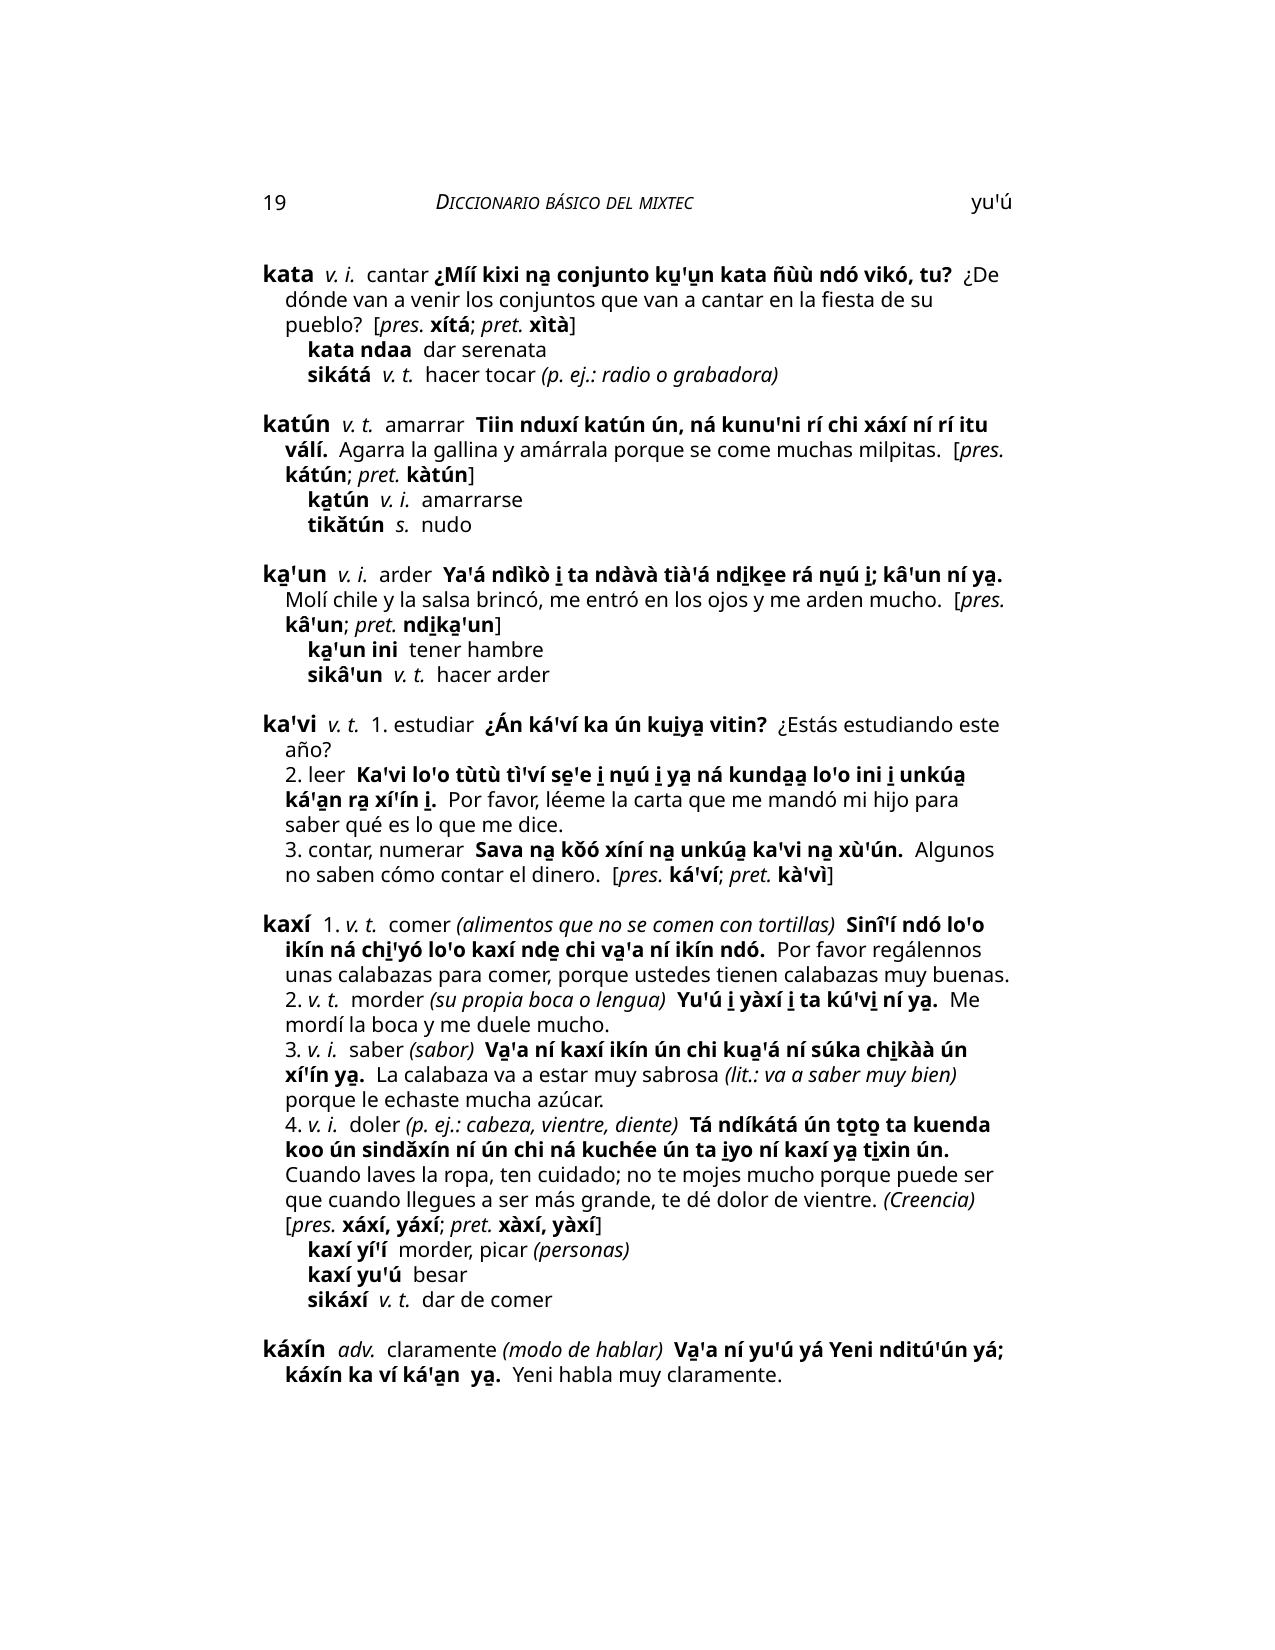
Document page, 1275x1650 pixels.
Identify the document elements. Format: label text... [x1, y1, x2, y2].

text ka̱tún v. i. amarrarse [307, 487, 1012, 512]
text káxín adv. claramente (modo de hablar) Va̱a ní yuú yá Yeni nditúún yá; káxín ka ví káa̱n ya̱. Yeni habla muy claramente. [262, 1337, 1012, 1387]
text kaxí yíí morder, picar (personas) [307, 1237, 1012, 1262]
text kata ndaa dar serenata [307, 337, 1012, 362]
text ka̱un ini tener hambre [307, 637, 1012, 662]
text sikátá v. t. hacer tocar (p. ej.: radio o grabadora) [307, 362, 1012, 387]
text 3. v. i. saber (sabor) Va̱a ní kaxí ikín ún chi kua̱á ní súka chi̱kàà ún xíín ya̱. La calabaza va a estar muy sabrosa (lit.: va a saber muy bien) porque le echaste mucha azúcar. [285, 1037, 1012, 1112]
text kaxí 1. v. t. comer (alimentos que no se comen con tortillas) Sinîí ndó loo ikín ná chi̱yó loo kaxí nde̱ chi va̱a ní ikín ndó. Por favor regálennos unas calabazas para comer, porque ustedes tienen calabazas muy buenas. [262, 912, 1012, 987]
text 4. v. i. doler (p. ej.: cabeza, vientre, diente) Tá ndíkátá ún to̱to̱ ta kuenda koo ún sindǎxín ní ún chi ná kuchée ún ta i̱yo ní kaxí ya̱ ti̱xin ún. Cuando laves la ropa, ten cuidado; no te mojes mucho porque puede ser que cuando llegues a ser más grande, te dé dolor de vientre. (Creencia) [pres. xáxí, yáxí; pret. xàxí, yàxí] [285, 1112, 1012, 1237]
text 2. leer Kavi loo tùtù tìví se̱e i̱ nu̱ú i̱ ya̱ ná kunda̱a̱ loo ini i̱ unkúa̱ káa̱n ra̱ xíín i̱. Por favor, léeme la carta que me mandó mi hijo para saber qué es lo que me dice. [285, 762, 1012, 837]
text sikáxí v. t. dar de comer [307, 1287, 1012, 1312]
text ka̱un v. i. arder Yaá ndìkò i̱ ta ndàvà tiàá ndi̱ke̱e rá nu̱ú i̱; kâun ní ya̱. Molí chile y la salsa brincó, me entró en los ojos y me mucho. [pres. kâun; pret. ndi̱ka̱un] [262, 562, 1012, 637]
text katún v. t. amarrar Tiin nduxí katún ún, ná kununi rí chi xáxí ní rí itu válí. Agarra la gallina y amárrala porque se come muchas milpitas. [pres. kátún; pret. kàtún] [262, 412, 1012, 487]
text kata v. i. cantar ¿Míí kixi na̱ conjunto ku̱u̱n kata ñùù ndó vikó, tu? ¿De dónde van a venir los conjuntos que van a cantar en la fiesta de su pueblo? [pres. xítá; pret. xìtà] [262, 262, 1012, 337]
text 2. v. t. morder (su propia boca o lengua) Yuú i̱ yàxí i̱ ta kúvi̱ ní ya̱. Me mordí la boca y me duele mucho. [285, 987, 1012, 1037]
text 3. contar, numerar Sava na̱ kǒó xíní na̱ unkúa̱ kavi na̱ xùún. Algunos no saben cómo contar el dinero. [pres. káví; pret. kàvì] [285, 837, 1012, 887]
text kaxí yuú besar [307, 1262, 1012, 1287]
text sikâun v. t. hacer arder [307, 662, 1012, 687]
text tikǎtún s. nudo [307, 512, 1012, 537]
text kavi v. t. 1. estudiar ¿Án káví ka ún kui̱ya̱ vitin? ¿Estás estudiando este año? [262, 712, 1012, 762]
